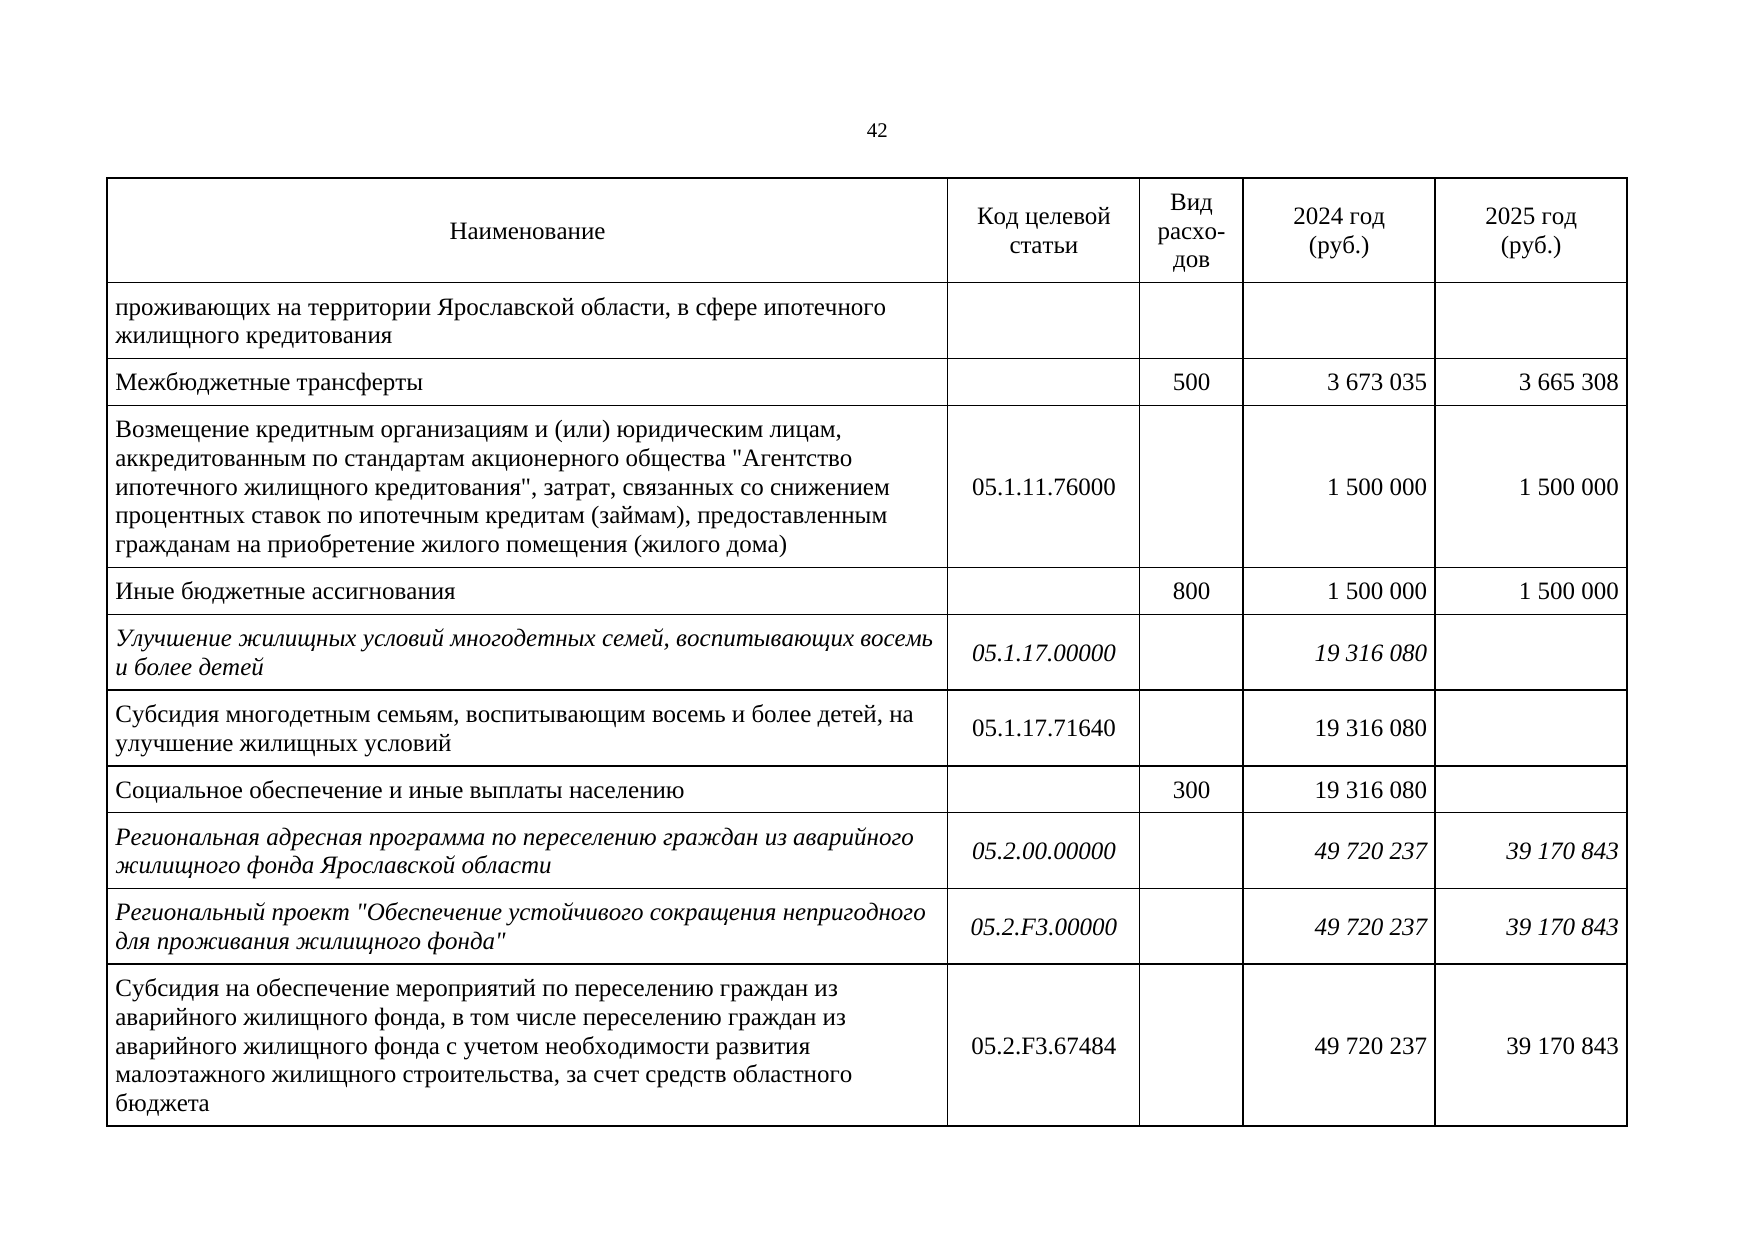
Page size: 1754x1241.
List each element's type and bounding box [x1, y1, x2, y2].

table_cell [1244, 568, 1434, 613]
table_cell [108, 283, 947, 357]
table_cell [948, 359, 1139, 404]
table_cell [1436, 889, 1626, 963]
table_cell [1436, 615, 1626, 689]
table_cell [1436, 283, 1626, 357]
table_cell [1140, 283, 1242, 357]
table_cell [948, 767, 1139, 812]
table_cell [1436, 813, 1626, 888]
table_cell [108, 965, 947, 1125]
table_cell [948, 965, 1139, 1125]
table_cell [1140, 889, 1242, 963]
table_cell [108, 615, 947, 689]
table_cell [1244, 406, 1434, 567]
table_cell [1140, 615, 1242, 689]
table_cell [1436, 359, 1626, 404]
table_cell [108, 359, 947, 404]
table_header [1244, 179, 1434, 282]
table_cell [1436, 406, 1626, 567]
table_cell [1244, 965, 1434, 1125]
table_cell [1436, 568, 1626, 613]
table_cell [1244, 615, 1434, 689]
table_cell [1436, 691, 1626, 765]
table_header [1140, 179, 1242, 282]
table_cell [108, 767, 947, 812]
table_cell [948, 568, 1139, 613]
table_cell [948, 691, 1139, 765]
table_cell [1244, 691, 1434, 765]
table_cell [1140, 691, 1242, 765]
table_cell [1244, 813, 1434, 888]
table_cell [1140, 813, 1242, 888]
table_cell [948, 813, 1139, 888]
table_header [948, 179, 1139, 282]
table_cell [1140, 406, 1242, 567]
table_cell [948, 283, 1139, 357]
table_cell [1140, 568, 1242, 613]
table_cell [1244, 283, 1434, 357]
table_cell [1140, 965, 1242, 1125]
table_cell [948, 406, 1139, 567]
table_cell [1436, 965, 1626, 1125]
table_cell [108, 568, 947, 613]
table_header [1436, 179, 1626, 282]
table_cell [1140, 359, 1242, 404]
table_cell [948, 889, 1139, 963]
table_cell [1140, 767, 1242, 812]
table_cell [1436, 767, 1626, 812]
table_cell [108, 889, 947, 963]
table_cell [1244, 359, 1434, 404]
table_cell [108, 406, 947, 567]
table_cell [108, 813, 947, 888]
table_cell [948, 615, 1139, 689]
table_header [108, 179, 947, 282]
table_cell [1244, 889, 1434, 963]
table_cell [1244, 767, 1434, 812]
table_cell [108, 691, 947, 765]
